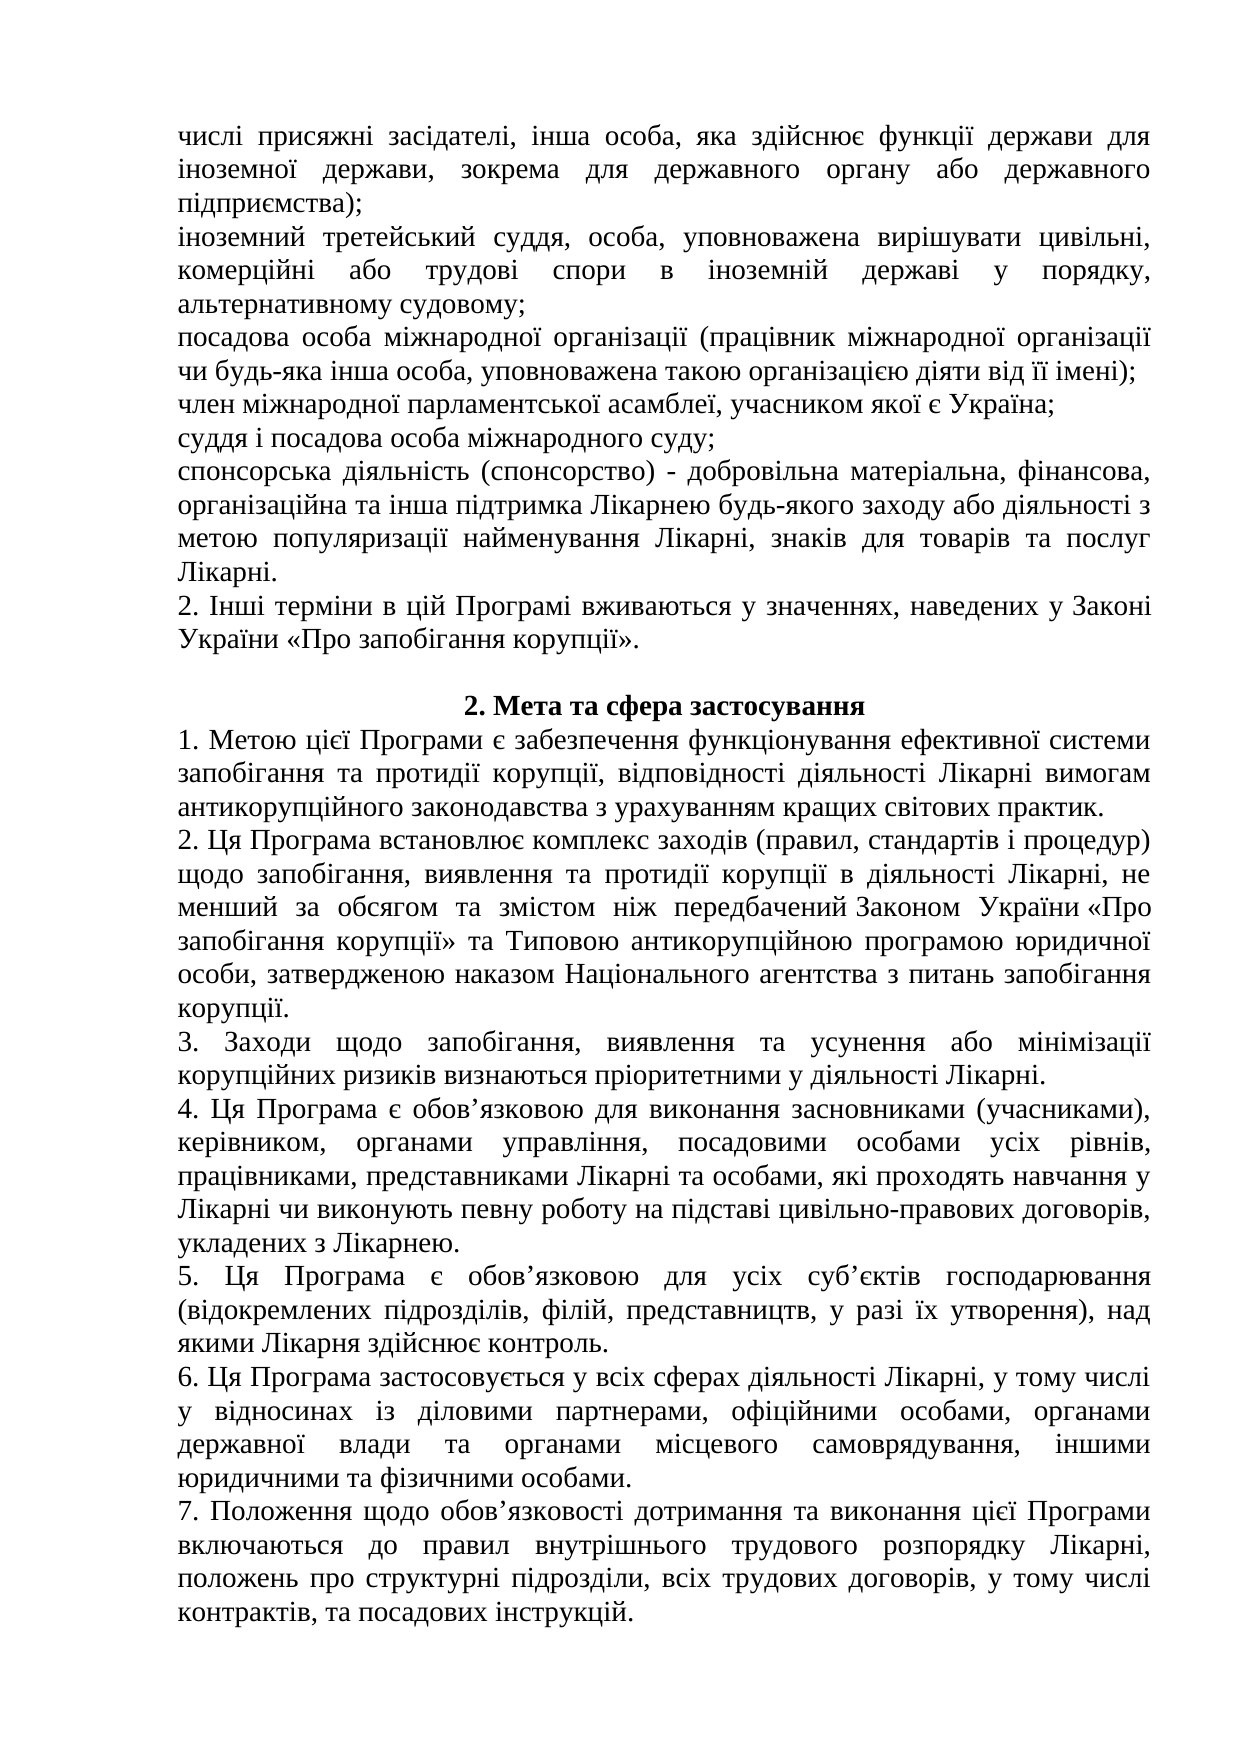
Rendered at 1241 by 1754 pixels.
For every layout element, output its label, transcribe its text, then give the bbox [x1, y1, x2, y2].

text іноземний третейський суддя, особа, уповноважена вирішувати цивільні, комерційні або трудові спори в іноземній державі у порядку, альтернативному судовому; [177, 219, 1152, 319]
text посадова особа міжнародної організації (працівник міжнародної організації чи будь-яка інша особа, уповноважена такою організацією діяти від її імені); [177, 319, 1152, 386]
text 3. Заходи щодо запобігання, виявлення та усунення або мінімізації корупційних ризиків визнаються пріоритетними у діяльності Лікарні. [177, 1024, 1152, 1091]
text 4. Ця Програма є обов’язковою для виконання засновниками (учасниками), керівником, органами управління, посадовими особами усіх рівнів, працівниками, представниками Лікарні та особами, які проходять навчання у Лікарні чи виконують певну роботу на підставі цивільно-правових договорів, укладених з Лікарнею. [177, 1091, 1152, 1258]
text 2. Ця Програма встановлює комплекс заходів (правил, стандартів і процедур) щодо запобігання, виявлення та протидії корупції в діяльності Лікарні, не менший за обсягом та змістом ніж передбачений Законом України «Про запобігання корупції» та Типовою антикорупційною програмою юридичної особи, затвердженою наказом Національного агентства з питань запобігання корупції. [177, 822, 1152, 1024]
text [177, 118, 1152, 219]
text спонсорська діяльність (спонсорство) - добровільна матеріальна, фінансова, організаційна та інша підтримка Лікарнею будь-якого заходу або діяльності з метою популяризації найменування Лікарні, знаків для товарів та послуг Лікарні. [177, 453, 1152, 588]
text 2. Мета та сфера застосування [177, 688, 1152, 722]
text 7. Положення щодо обов’язковості дотримання та виконання цієї Програми включаються до правил внутрішнього трудового розпорядку Лікарні, положень про структурні підрозділи, всіх трудових договорів, у тому числі контрактів, та посадових інструкцій. [177, 1493, 1152, 1627]
text 2. Інші терміни в цій Програмі вживаються у значеннях, наведених у Законі України «Про запобігання корупції». [177, 588, 1152, 655]
text 5. Ця Програма є обов’язковою для усіх суб’єктів господарювання (відокремлених підрозділів, філій, представництв, у разі їх утворення), над якими Лікарня здійснює контроль. [177, 1258, 1152, 1359]
text член міжнародної парламентської асамблеї, учасником якої є Україна; [177, 386, 1152, 420]
text 1. Метою цієї Програми є забезпечення функціонування ефективної системи запобігання та протидії корупції, відповідності діяльності Лікарні вимогам антикорупційного законодавства з урахуванням кращих світових практик. [177, 722, 1152, 822]
text 6. Ця Програма застосовується у всіх сферах діяльності Лікарні, у тому числі у відносинах із діловими партнерами, офіційними особами, органами державної влади та органами місцевого самоврядування, іншими юридичними та фізичними особами. [177, 1359, 1152, 1493]
text суддя і посадова особа міжнародного суду; [177, 420, 1152, 453]
